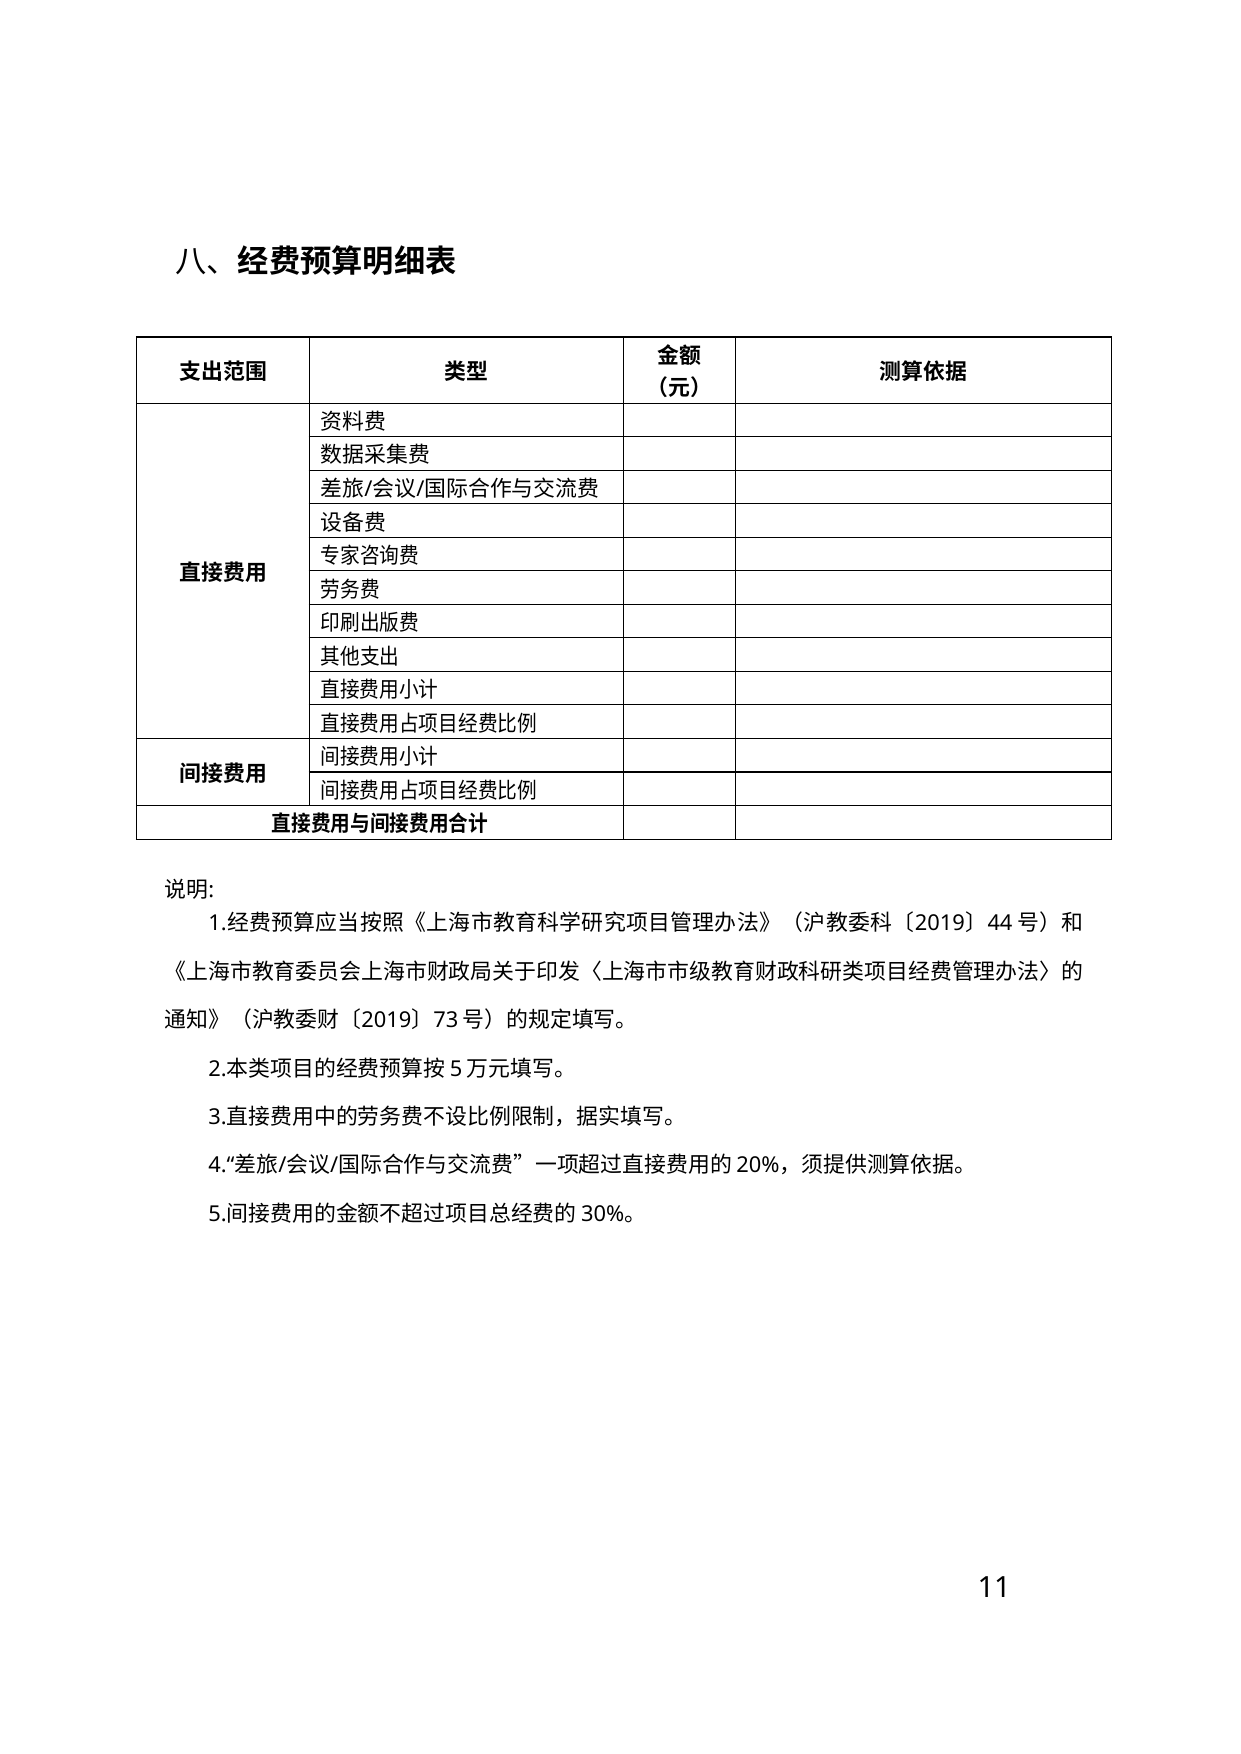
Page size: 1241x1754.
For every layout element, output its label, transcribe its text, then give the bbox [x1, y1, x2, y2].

table_cell [624, 739, 735, 771]
text 1.经费预算应当按照《上海市教育科学研究项目管理办法》（沪教委科〔2019〕44号）和《上海市教育委员会上海市财政局关于印发〈上海市市级教育财政科研类项目经费管理办法〉的通知》（沪教委财〔2019〕73号）的规定填写。 [164, 904, 1083, 1034]
table_cell 设备费 [310, 504, 623, 537]
table_cell 印刷出版费 [310, 605, 623, 637]
table_header 金额（元） [624, 338, 735, 402]
text 2.本类项目的经费预算按5万元填写。 [164, 1050, 1083, 1083]
text 5.间接费用的金额不超过项目总经费的30%。 [164, 1195, 1083, 1228]
table_cell [624, 806, 735, 838]
table_cell [624, 705, 735, 738]
text 4.“差旅/会议/国际合作与交流费”一项超过直接费用的20%，须提供测算依据。 [164, 1147, 1083, 1179]
table_cell 资料费 [310, 404, 623, 436]
table_cell 间接费用小计 [310, 739, 623, 771]
table_cell [736, 471, 1111, 503]
table_cell [624, 504, 735, 537]
table_cell 直接费用占项目经费比例 [310, 705, 623, 738]
table_cell 数据采集费 [310, 437, 623, 469]
table_cell [736, 773, 1111, 805]
table_cell [736, 672, 1111, 704]
table_cell [624, 471, 735, 503]
table_cell 专家咨询费 [310, 538, 623, 570]
table_cell 其他支出 [310, 638, 623, 671]
table_cell [624, 571, 735, 604]
table_cell [736, 538, 1111, 570]
table_cell 直接费用与间接费用合计 [137, 806, 623, 838]
table_cell 间接费用 [137, 739, 309, 805]
table_cell [624, 638, 735, 671]
table_cell [736, 806, 1111, 838]
table_header 支出范围 [137, 338, 309, 402]
table_cell [624, 538, 735, 570]
table_cell 直接费用小计 [310, 672, 623, 704]
table_cell [624, 672, 735, 704]
table_header 测算依据 [736, 338, 1111, 402]
table_cell [736, 605, 1111, 637]
table_cell [624, 773, 735, 805]
text 八、经费预算明细表 [175, 226, 1083, 291]
text 3.直接费用中的劳务费不设比例限制，据实填写。 [164, 1099, 1083, 1131]
table_cell [736, 404, 1111, 436]
table_cell 间接费用占项目经费比例 [310, 773, 623, 805]
table_cell [736, 504, 1111, 537]
table_cell [624, 437, 735, 469]
table_cell [624, 404, 735, 436]
table_cell [736, 571, 1111, 604]
table_cell [736, 739, 1111, 771]
table_cell 差旅/会议/国际合作与交流费 [310, 471, 623, 503]
table_cell [736, 638, 1111, 671]
table_cell [624, 605, 735, 637]
table_cell [736, 705, 1111, 738]
text 说明: [164, 872, 1083, 904]
table_cell 劳务费 [310, 571, 623, 604]
table_cell 直接费用 [137, 404, 309, 738]
table_cell [736, 437, 1111, 469]
table_header 类型 [310, 338, 623, 402]
